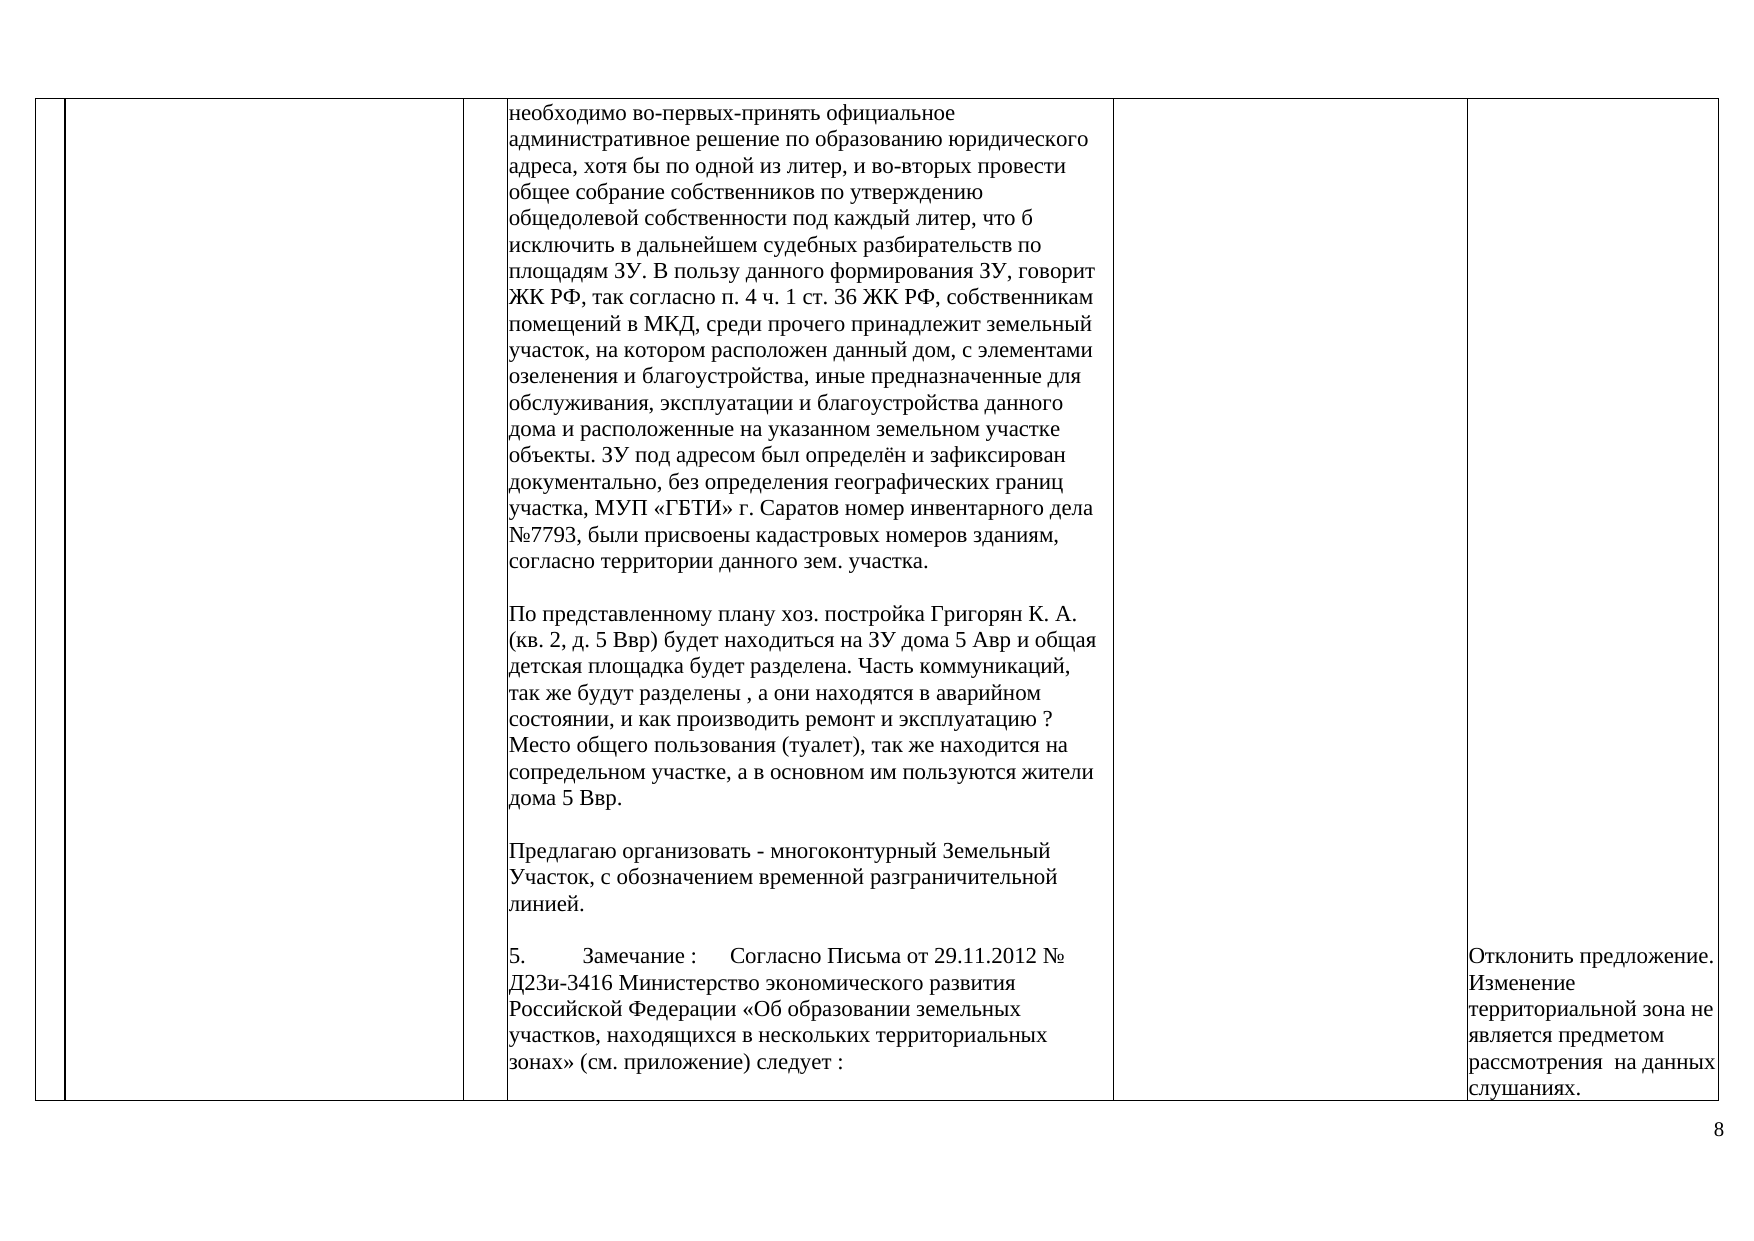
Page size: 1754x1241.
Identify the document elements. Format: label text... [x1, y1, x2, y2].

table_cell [1114, 99, 1467, 1100]
table_cell [1719, 98, 1723, 1100]
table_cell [66, 99, 463, 1100]
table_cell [1468, 99, 1718, 1100]
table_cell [508, 99, 1113, 1100]
table_cell 1. [36, 99, 64, 1100]
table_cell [464, 99, 507, 1100]
